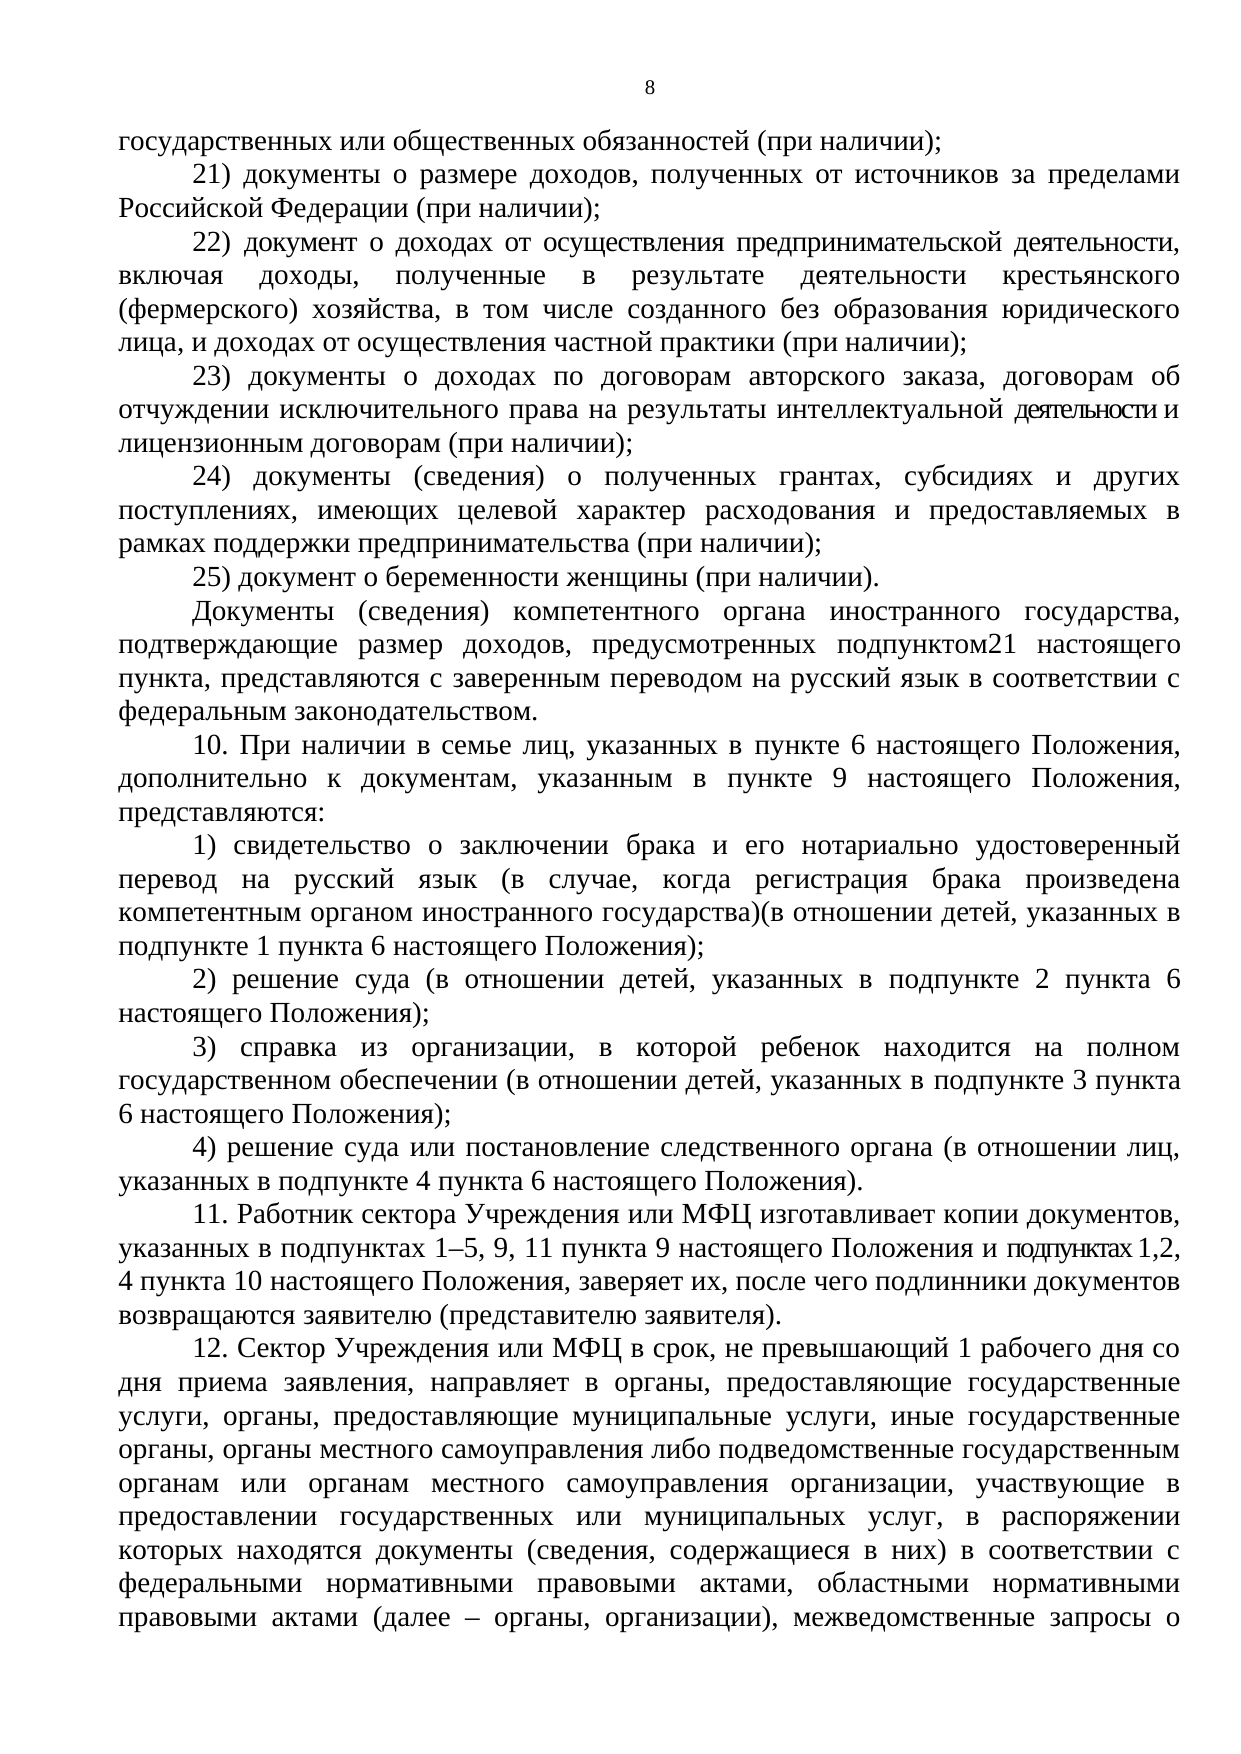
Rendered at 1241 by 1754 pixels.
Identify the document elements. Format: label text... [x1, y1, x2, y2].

text 3) справка из организации, в которой ребенок находится на полном государственном обеспечении (в отношении детей, указанных в подпункте 3 пункта 6 настоящего Положения); [118, 1029, 1181, 1129]
text 11. Работник сектора Учреждения или МФЦ изготавливает копии документов, указанных в подпунктах 1–5, 9, 11 пункта 9 настоящего Положения и подпунктах 1,2, 4 пункта 10 настоящего Положения, заверяет их, после чего подлинники документов возвращаются заявителю (представителю заявителя). [118, 1196, 1181, 1331]
text 1) свидетельство о заключении брака и его нотариально удостоверенный перевод на русский язык (в случае, когда регистрация брака произведена компетентным органом иностранного государства)(в отношении детей, указанных в подпункте 1 пункта 6 настоящего Положения); [118, 827, 1181, 962]
text 25) документ о беременности женщины (при наличии). [118, 559, 1181, 593]
text 24) документы (сведения) о полученных грантах, субсидиях и других поступлениях, имеющих целевой характер расходования и предоставляемых в рамках поддержки предпринимательства (при наличии); [118, 458, 1181, 559]
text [118, 123, 1181, 157]
text 2) решение суда (в отношении детей, указанных в подпункте 2 пункта 6 настоящего Положения); [118, 962, 1181, 1029]
text 22) документ о доходах от осуществления предпринимательской деятельности, включая доходы, полученные в результате деятельности крестьянского (фермерского) хозяйства, в том числе созданного без образования юридического лица, и доходах от осуществления частной практики (при наличии); [118, 224, 1181, 358]
text 10. При наличии в семье лиц, указанных в пункте 6 настоящего Положения, дополнительно к документам, указанным в пункте 9 настоящего Положения, представляются: [118, 727, 1181, 827]
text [118, 1331, 1181, 1632]
text 21) документы о размере доходов, полученных от источников за пределами Российской Федерации (при наличии); [118, 157, 1181, 224]
text 4) решение суда или постановление следственного органа (в отношении лиц, указанных в подпункте 4 пункта 6 настоящего Положения). [118, 1129, 1181, 1196]
text Документы (сведения) компетентного органа иностранного государства, подтверждающие размер доходов, предусмотренных подпунктом21 настоящего пункта, представляются с заверенным переводом на русский язык в соответствии с федеральным законодательством. [118, 593, 1181, 727]
text 23) документы о доходах по договорам авторского заказа, договорам об отчуждении исключительного права на результаты интеллектуальной деятельности и лицензионным договорам (при наличии); [118, 358, 1181, 458]
